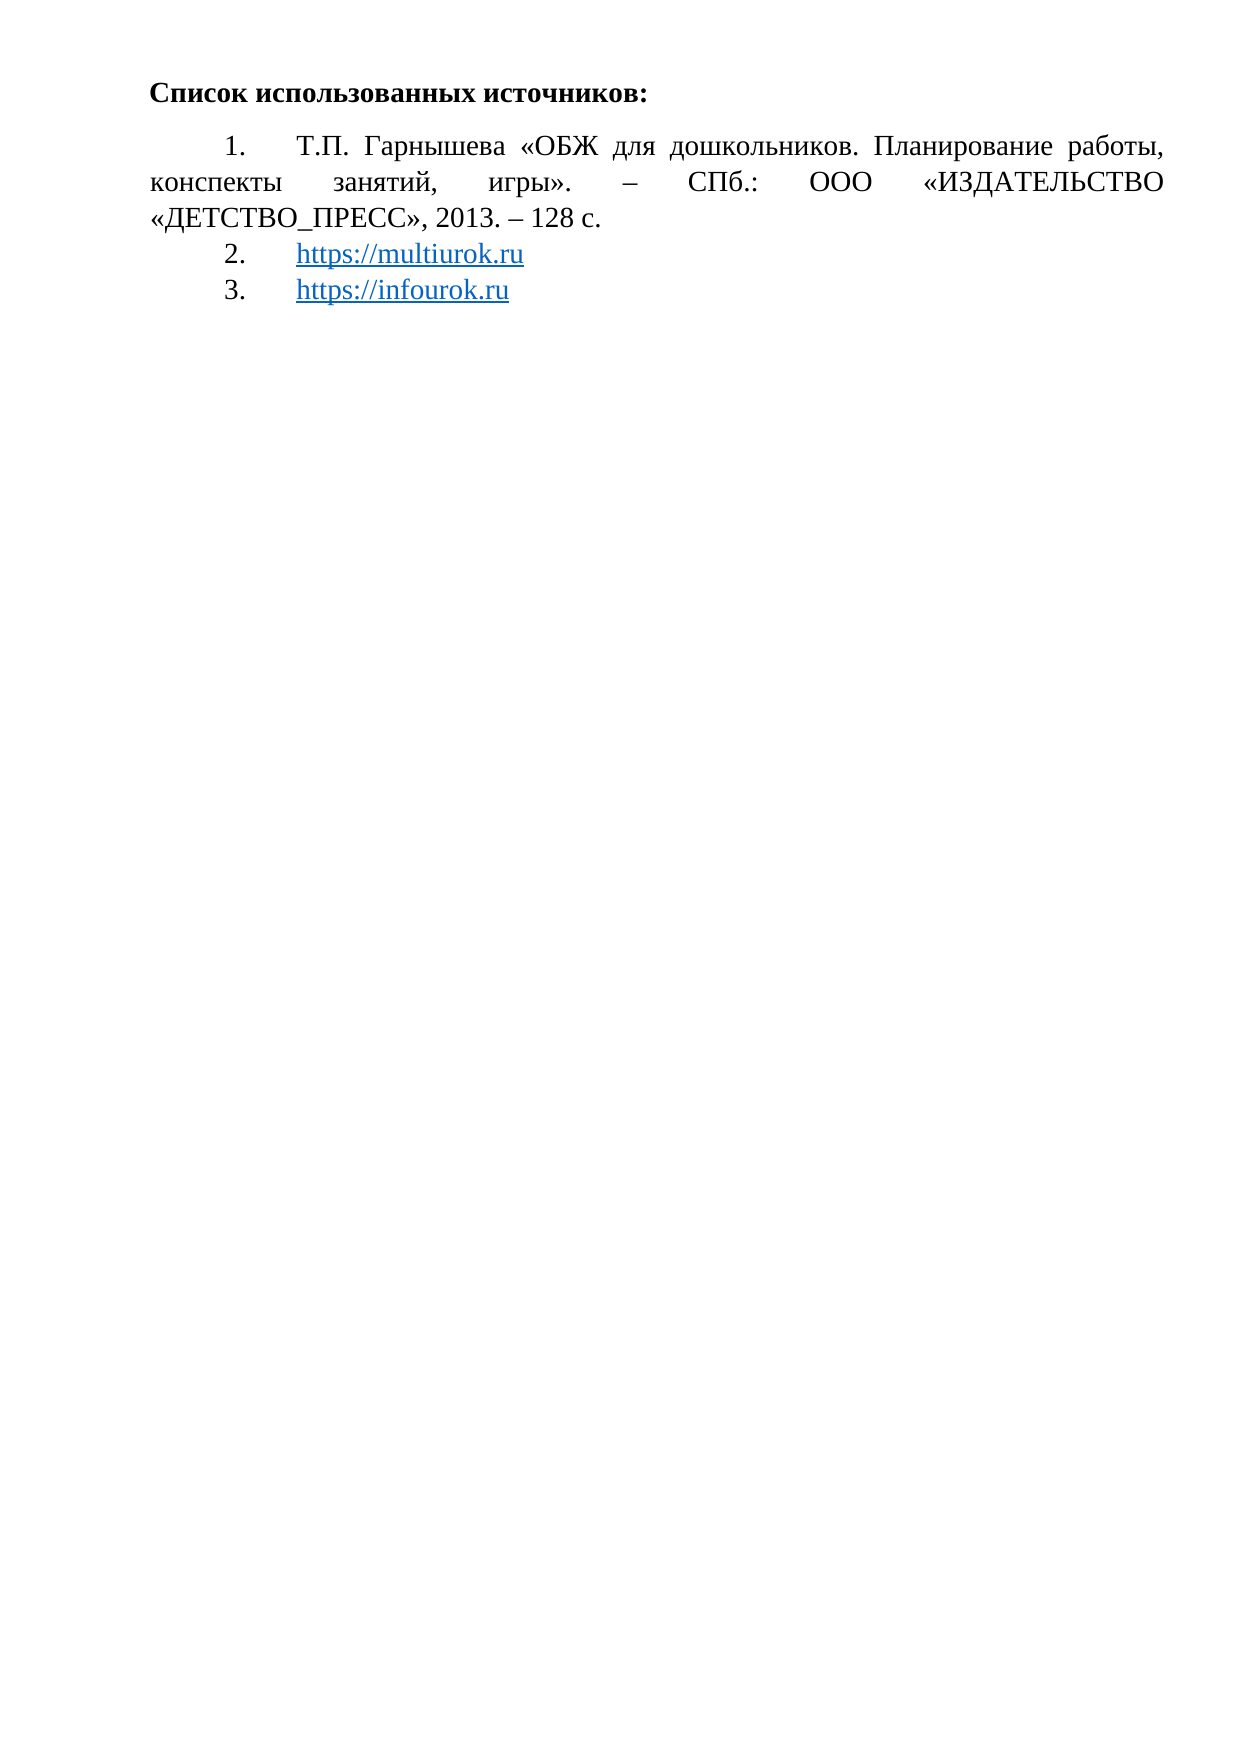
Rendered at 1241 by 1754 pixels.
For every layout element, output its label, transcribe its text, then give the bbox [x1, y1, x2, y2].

list https://infourok.ru [150, 272, 1165, 306]
list Т.П. Гарнышева «ОБЖ для дошкольников. Планирование работы, конспекты занятий, игры». – СПб.: ООО «ИЗДАТЕЛЬСТВО «ДЕТСТВО_ПРЕСС», 2013. – 128 с. [150, 128, 1165, 234]
list https://multiurok.ru [150, 236, 1165, 270]
text Список использованных источников: [75, 75, 1165, 108]
